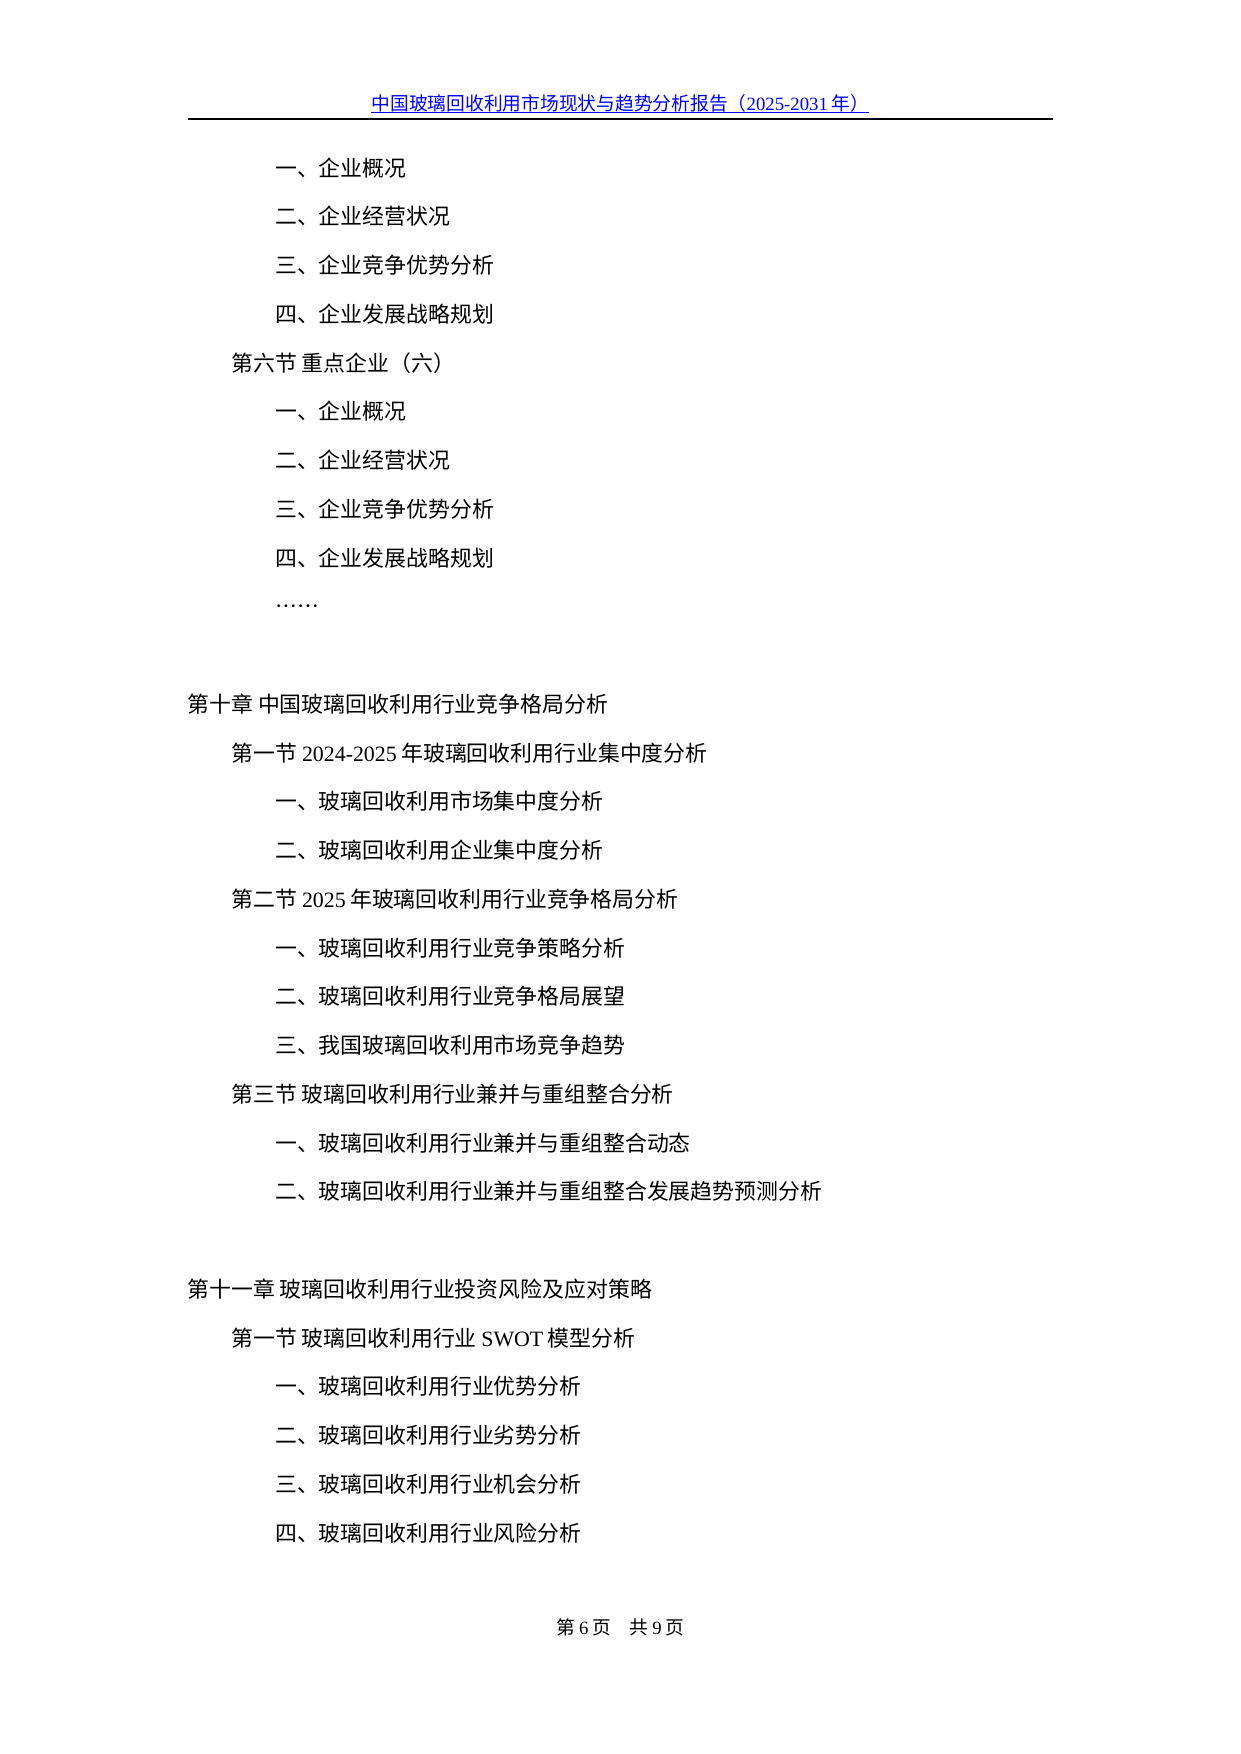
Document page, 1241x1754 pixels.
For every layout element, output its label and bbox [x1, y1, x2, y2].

text [187, 150, 1053, 1548]
